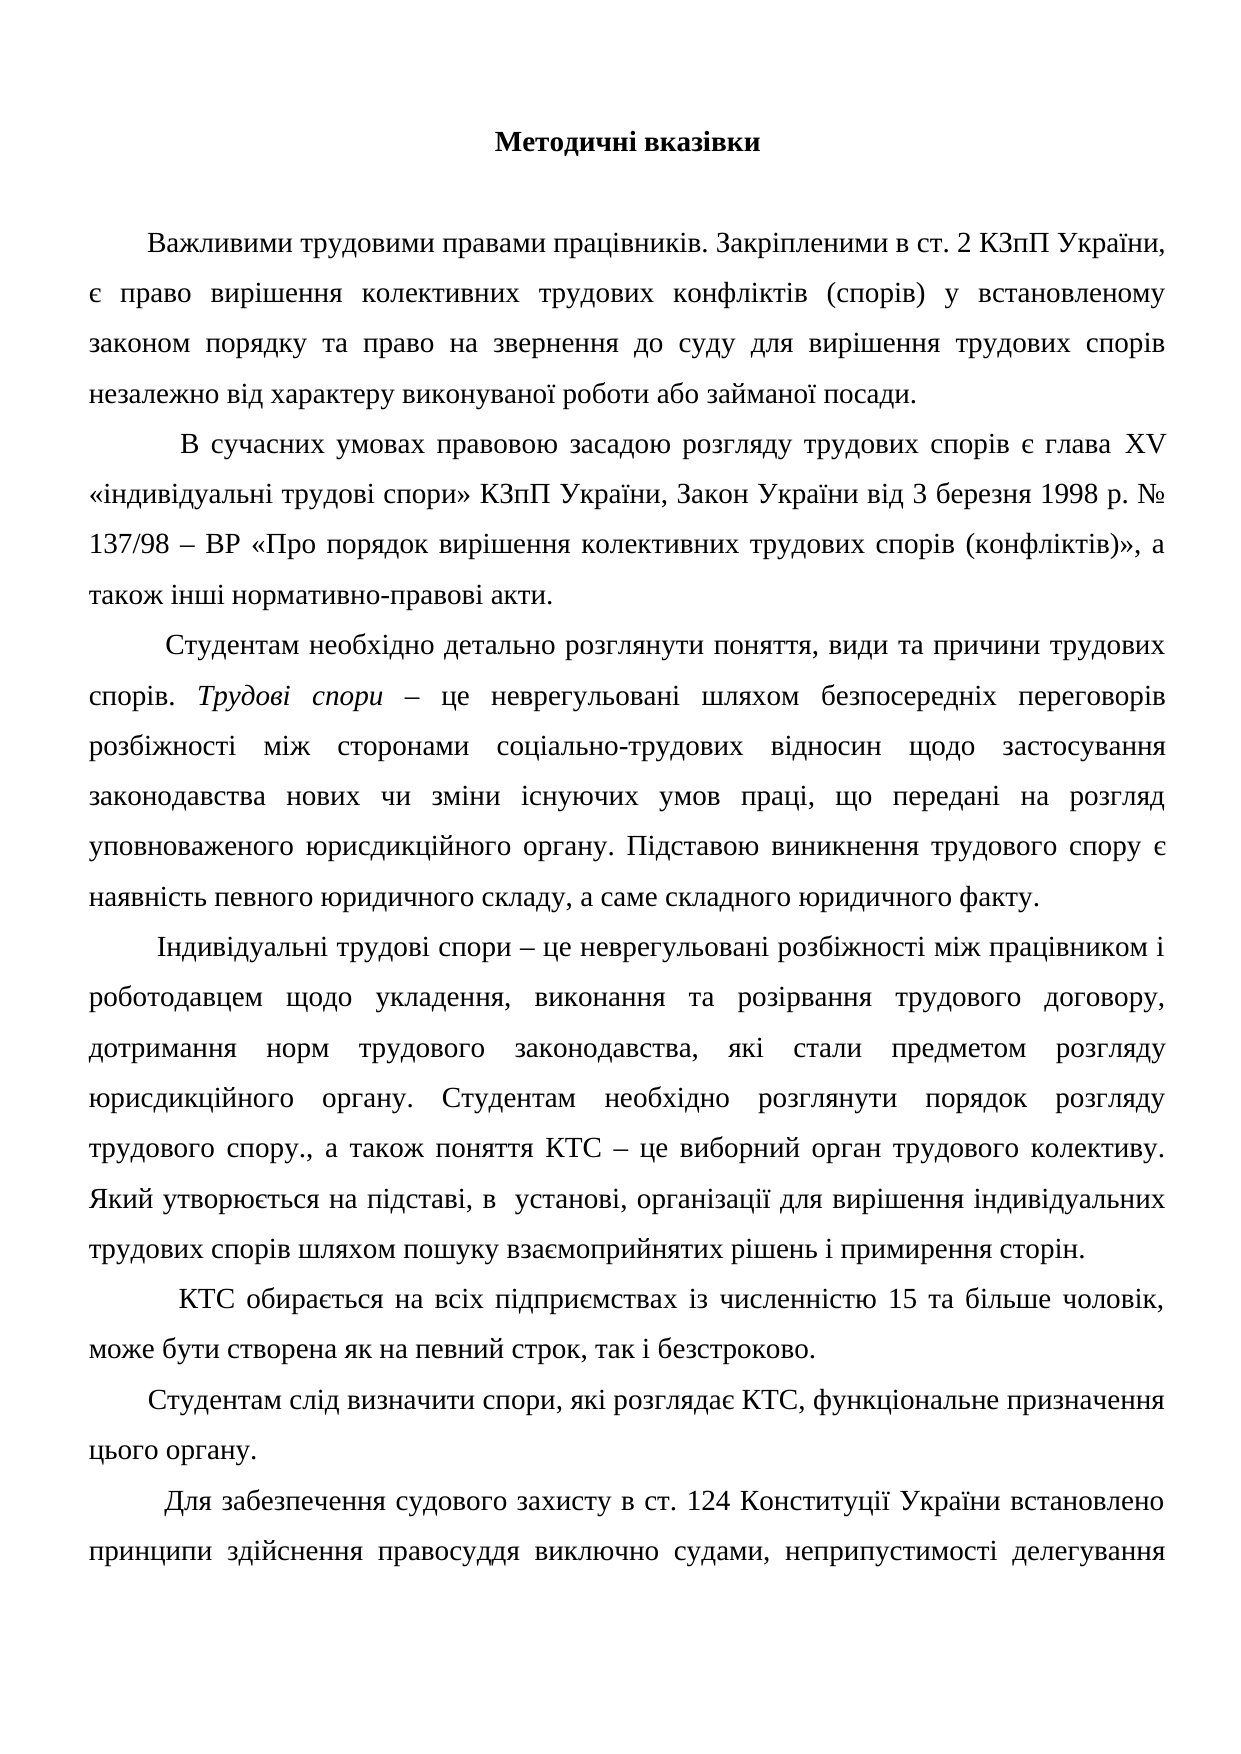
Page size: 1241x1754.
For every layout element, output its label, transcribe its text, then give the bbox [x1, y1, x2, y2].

list КТС обирається на всіх підприємствах із численністю 15 та більше чоловік, може бути створена як на певний строк, так і безстроково. [88, 1281, 1167, 1365]
list Студентам необхідно детально розглянути поняття, види та причини трудових спорів. Трудові спори – це неврегульовані шляхом безпосередніх переговорів розбіжності між сторонами соціально-трудових відносин щодо застосування законодавства нових чи зміни існуючих умов праці, що передані на розгляд уповноваженого юрисдикційного органу. Підставою виникнення трудового спору є наявність певного юридичного складу, а саме складного юридичного факту. [88, 627, 1167, 912]
list В сучасних умовах правовою засадою розгляду трудових спорів є глава XV «індивідуальні трудові спори» КЗпП України, Закон України від 3 березня 1998 р. № 137/98 – ВР «Про порядок вирішення колективних трудових спорів (конфліктів)», а також інші нормативно-правові акти. [88, 426, 1167, 611]
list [88, 1483, 1167, 1566]
list Студентам слід визначити спори, які розглядає КТС, функціональне призначення цього органу. [88, 1382, 1167, 1466]
list Важливими трудовими правами працівників. Закріпленими в ст. 2 КЗпП України, є право вирішення колективних трудових конфліктів (спорів) у встановленому законом порядку та право на звернення до суду для вирішення трудових спорів незалежно від характеру виконуваної роботи або займаної посади. [88, 225, 1167, 409]
list Методичні вказівки [88, 124, 1167, 158]
list Індивідуальні трудові спори – це неврегульовані розбіжності між працівником і роботодавцем щодо укладення, виконання та розірвання трудового договору, дотримання норм трудового законодавства, які стали предметом розгляду юрисдикційного органу. Студентам необхідно розглянути порядок розгляду трудового спору., а також поняття КТС – це виборний орган трудового колективу. Який утворюється на підставі, в установі, організації для вирішення індивідуальних трудових спорів шляхом пошуку взаємоприйнятих рішень і примирення сторін. [88, 929, 1167, 1264]
